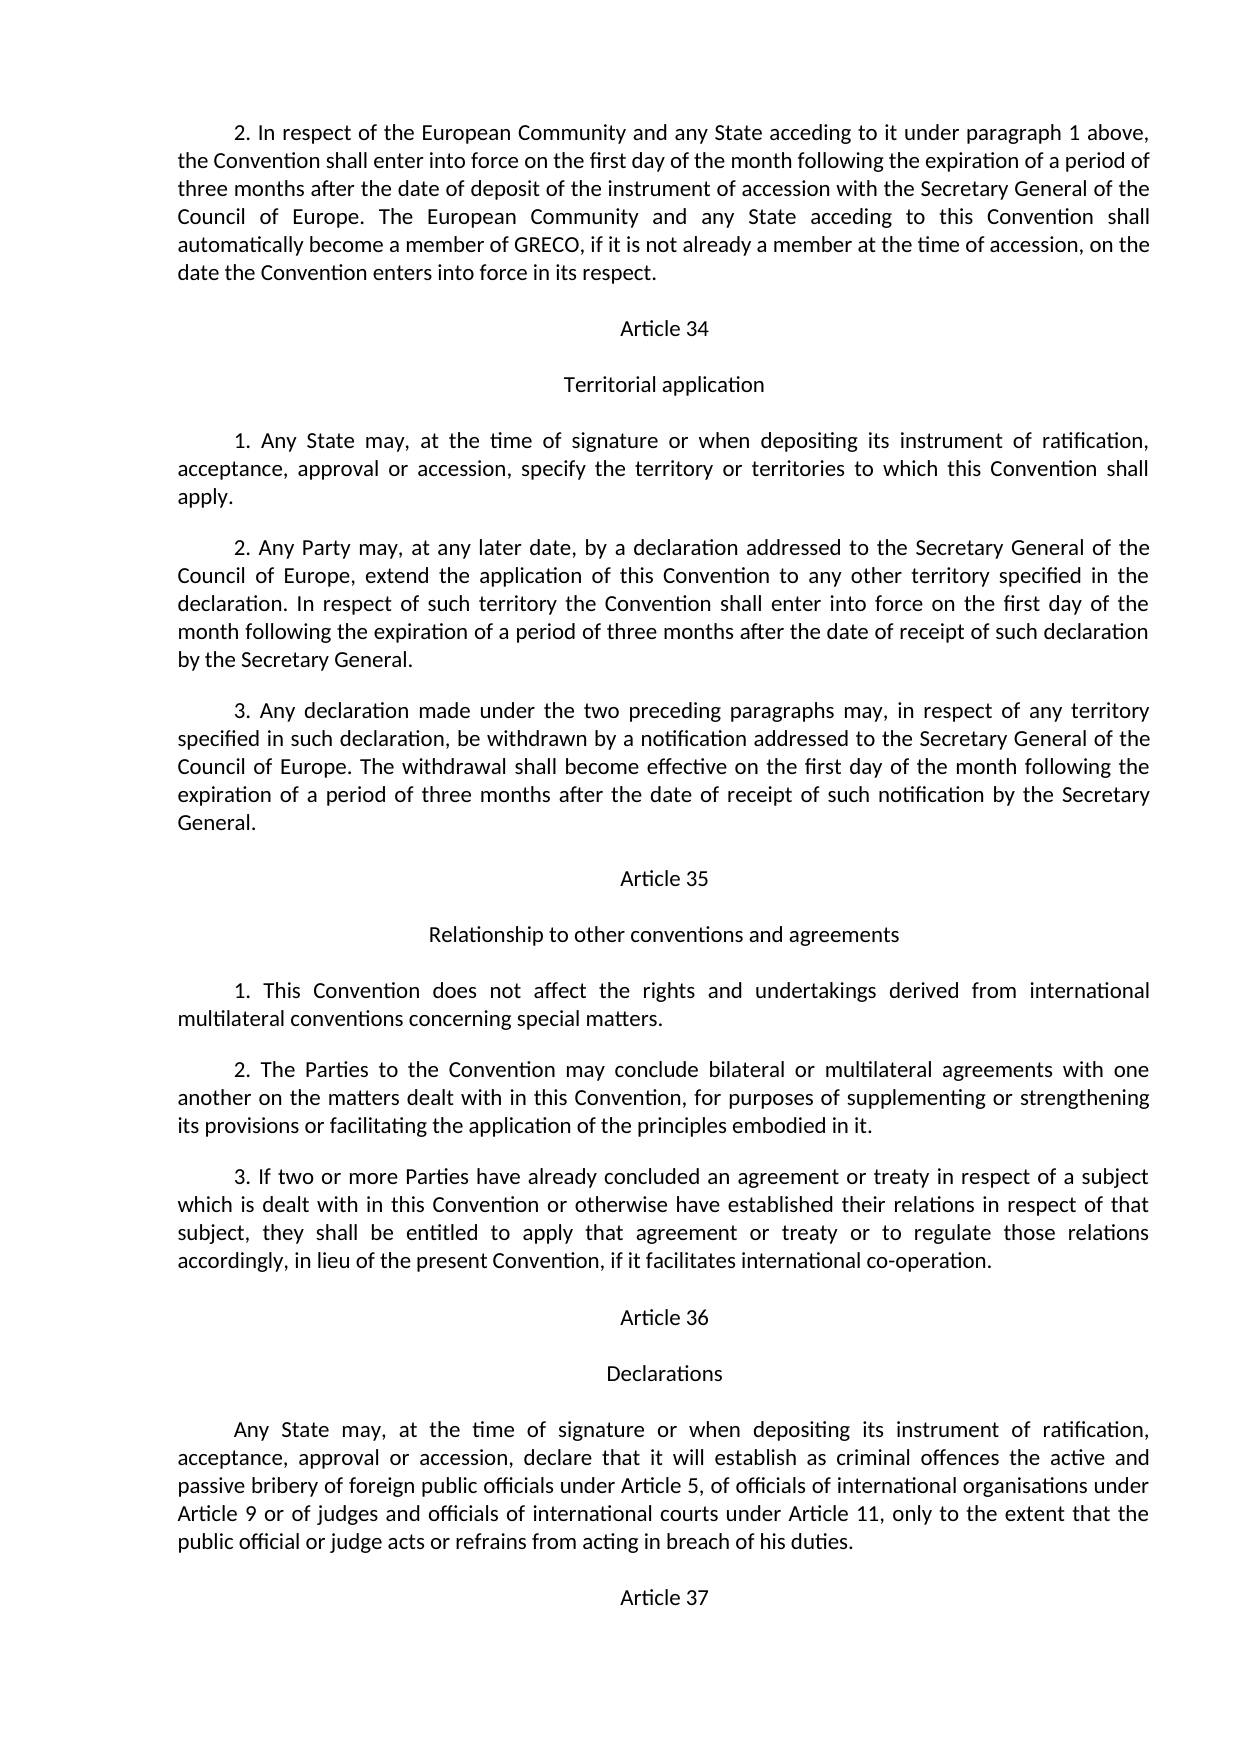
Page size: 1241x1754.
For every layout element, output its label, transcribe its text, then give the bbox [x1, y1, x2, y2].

text 1. Any State may, at the time of signature or when depositing its instrument of ratification, acceptance, approval or accession, specify the territory or territories to which this Convention shall apply. [177, 426, 1152, 510]
text Article 34 [177, 314, 1152, 342]
text 1. This Convention does not affect the rights and undertakings derived from international multilateral conventions concerning special matters. [177, 977, 1152, 1033]
text Declarations [177, 1359, 1152, 1387]
text 2. The Parties to the Convention may conclude bilateral or multilateral agreements with one another on the matters dealt with in this Convention, for purposes of supplementing or strengthening its provisions or facilitating the application of the principles embodied in it. [177, 1056, 1152, 1139]
text 3. If two or more Parties have already concluded an agreement or treaty in respect of a subject which is dealt with in this Convention or otherwise have established their relations in respect of that subject, they shall be entitled to apply that agreement or treaty or to regulate those relations accordingly, in lieu of the present Convention, if it facilitates international co-operation. [177, 1162, 1152, 1274]
text Relationship to other conventions and agreements [177, 921, 1152, 948]
text 2. Any Party may, at any later date, by a declaration addressed to the Secretary General of the Council of Europe, extend the application of this Convention to any other territory specified in the declaration. In respect of such territory the Convention shall enter into force on the first day of the month following the expiration of a period of three months after the date of receipt of such declaration by the Secretary General. [177, 533, 1152, 673]
text 2. In respect of the European Community and any State acceding to it under paragraph 1 above, the Convention shall enter into force on the first day of the month following the expiration of a period of three months after the date of deposit of the instrument of accession with the Secretary General of the Council of Europe. The European Community and any State acceding to this Convention shall automatically become a member of GRECO, if it is not already a member at the time of accession, on the date the Convention enters into force in its respect. [177, 118, 1152, 286]
text Territorial application [177, 370, 1152, 398]
text 3. Any declaration made under the two preceding paragraphs may, in respect of any territory specified in such declaration, be withdrawn by a notification addressed to the Secretary General of the Council of Europe. The withdrawal shall become effective on the first day of the month following the expiration of a period of three months after the date of receipt of such notification by the Secretary General. [177, 696, 1152, 836]
text Article 36 [177, 1303, 1152, 1331]
text Article 35 [177, 864, 1152, 892]
text Article 37 [177, 1583, 1152, 1611]
text Any State may, at the time of signature or when depositing its instrument of ratification, acceptance, approval or accession, declare that it will establish as criminal offences the active and passive bribery of foreign public officials under Article 5, of officials of international organisations under Article 9 or of judges and officials of international courts under Article 11, only to the extent that the public official or judge acts or refrains from acting in breach of his duties. [177, 1415, 1152, 1555]
